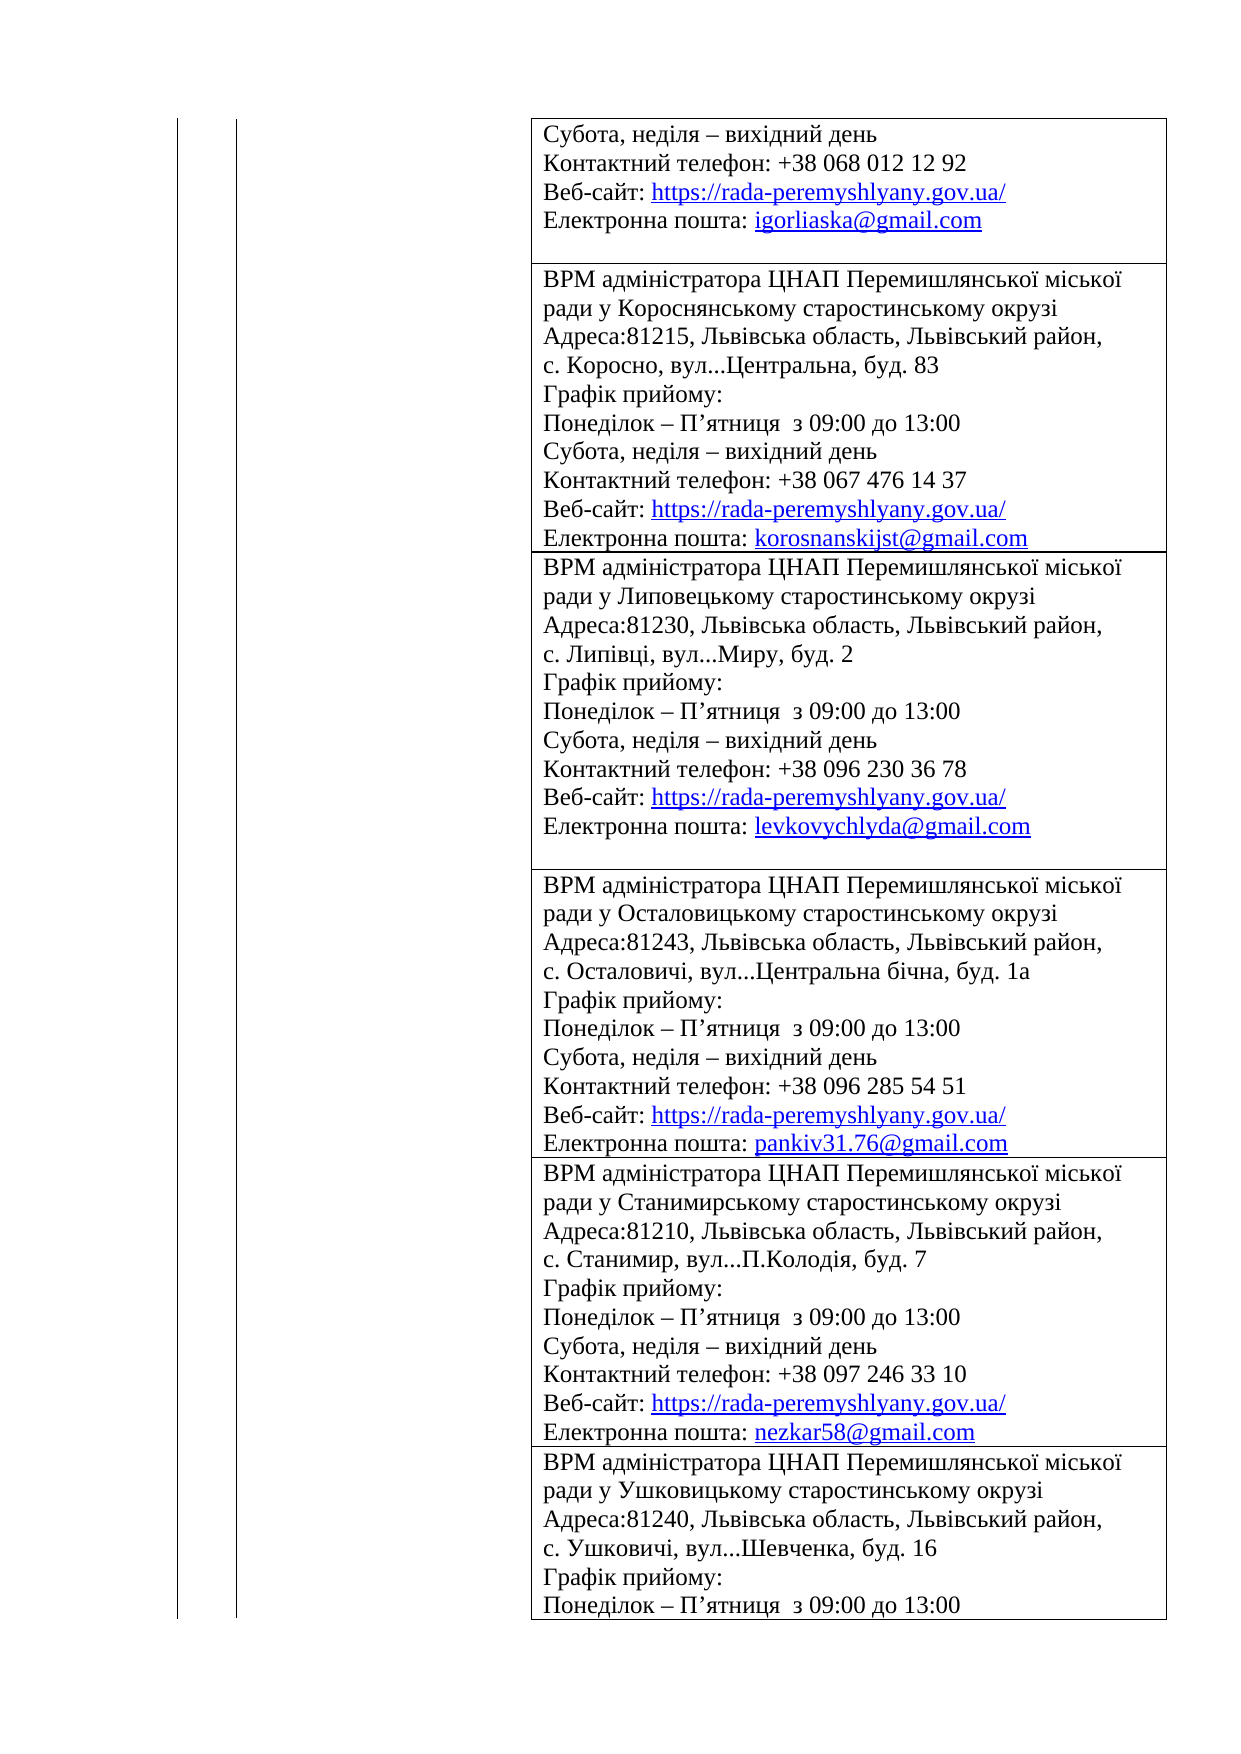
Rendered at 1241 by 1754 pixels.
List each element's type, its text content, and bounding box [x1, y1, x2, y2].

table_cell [532, 119, 1166, 263]
table_cell ВРМ адміністратора ЦНАП Перемишлянської міської ради у Осталовицькому старостинському окрузі Адреса:81243, Львівська область, Львівський район, с. Осталовичі, вул...Центральна бічна, буд. 1а Графік прийому: Понеділок – П’ятниця з 09:00 до 13:00 Cубота, неділя – вихідний день Контактний телефон: +38 096 285 54 51 Веб-сайт: https://rada-peremyshlyany.gov.ua/ Електронна пошта: pankiv31.76@gmail.com [532, 870, 1166, 1157]
table_cell ВРМ адміністратора ЦНАП Перемишлянської міської ради у Липовецькому старостинському окрузі Адреса:81230, Львівська область, Львівський район, с. Липівці, вул...Миру, буд. 2 Графік прийому: Понеділок – П’ятниця з 09:00 до 13:00 Cубота, неділя – вихідний день Контактний телефон: +38 096 230 36 78 Веб-сайт: https://rada-peremyshlyany.gov.ua/ Електронна пошта: levkovychlyda@gmail.com [532, 553, 1166, 869]
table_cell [532, 1447, 1166, 1619]
table_cell ВРМ адміністратора ЦНАП Перемишлянської міської ради у Короснянському старостинському окрузі Адреса:81215, Львівська область, Львівський район, с. Коросно, вул...Центральна, буд. 83 Графік прийому: Понеділок – П’ятниця з 09:00 до 13:00 Cубота, неділя – вихідний день Контактний телефон: +38 067 476 14 37 Веб-сайт: https://rada-peremyshlyany.gov.ua/ Електронна пошта: korosnanskijst@gmail.com [532, 264, 1166, 551]
table_cell ВРМ адміністратора ЦНАП Перемишлянської міської ради у Станимирському старостинському окрузі Адреса:81210, Львівська область, Львівський район, с. Станимир, вул...П.Колодія, буд. 7 Графік прийому: Понеділок – П’ятниця з 09:00 до 13:00 Cубота, неділя – вихідний день Контактний телефон: +38 097 246 33 10 Веб-сайт: https://rada-peremyshlyany.gov.ua/ Електронна пошта: nezkar58@gmail.com [532, 1158, 1166, 1446]
